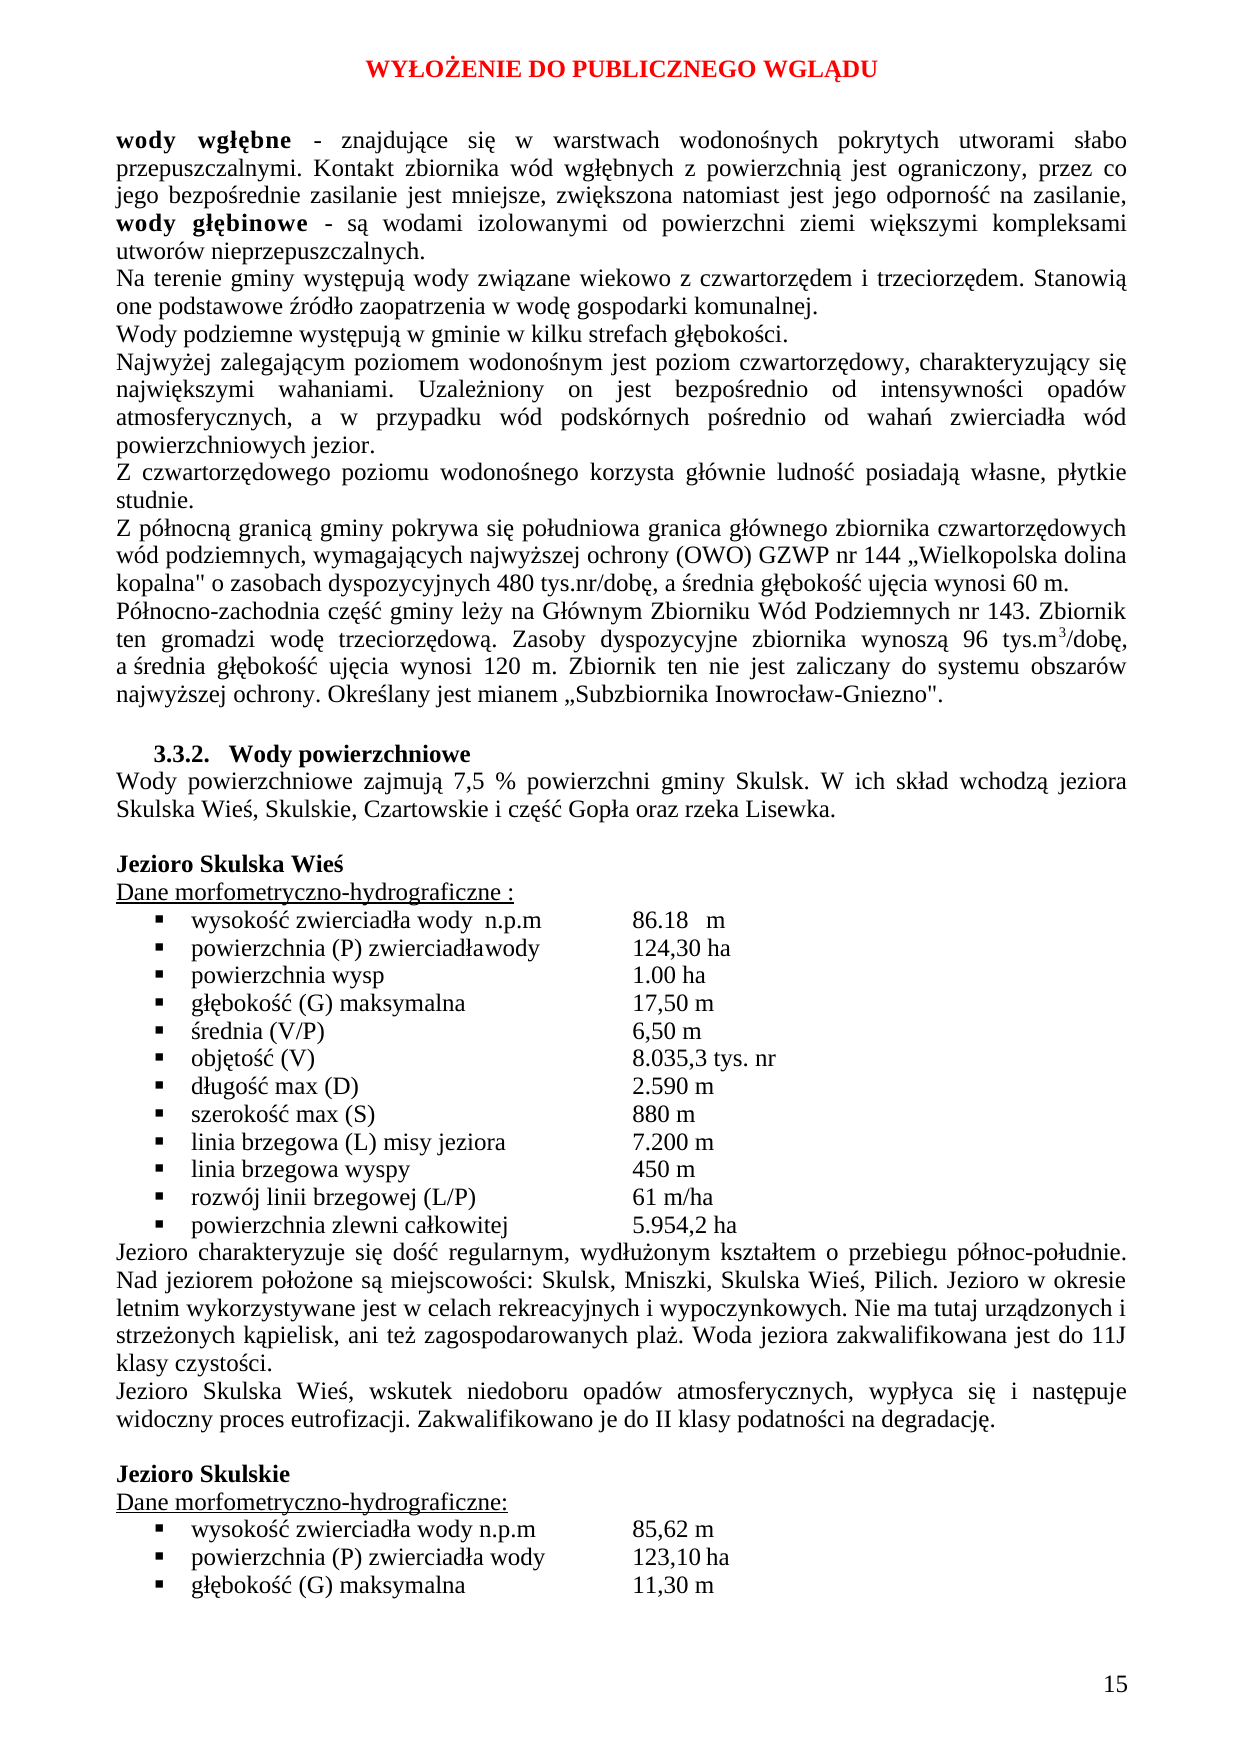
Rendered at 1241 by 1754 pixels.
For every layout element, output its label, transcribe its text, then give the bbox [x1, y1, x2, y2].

text Jezioro Skulska Wieś [116, 851, 1128, 878]
list linia brzegowa wyspy 450 m [153, 1156, 1128, 1183]
text Na terenie gminy występują wody związane wiekowo z czwartorzędem i trzeciorzędem. Stanowią one podstawowe źródło zaopatrzenia w wodę gospodarki komunalnej. [116, 265, 1128, 320]
text Najwyżej zalegającym poziomem wodonośnym jest poziom czwartorzędowy, charakteryzujący się największymi wahaniami. Uzależniony on jest bezpośrednio od intensywności opadów atmosferycznych, a w przypadku wód podskórnych pośrednio od wahań zwierciadła wód powierzchniowych jezior. [116, 348, 1128, 459]
list głębokość (G) maksymalna 17,50 m [153, 989, 1128, 1017]
list powierzchnia wysp 1.00 ha [153, 962, 1128, 989]
list powierzchnia zlewni całkowitej 5.954,2 ha [153, 1211, 1128, 1239]
text Północno-zachodnia część gminy leży na Głównym Zbiorniku Wód Podziemnych nr 143. Zbiornik ten gromadzi wodę trzeciorzędową. Zasoby dyspozycyjne zbiornika wynoszą 96 tys.m3/dobę, a średnia głębokość ujęcia wynosi 120 m. Zbiornik ten nie jest zaliczany do systemu obszarów najwyższej ochrony. Określany jest mianem „Subzbiornika Inowrocław-Gniezno". [116, 597, 1128, 708]
list rozwój linii brzegowej (L/P) 61 m/ha [153, 1183, 1128, 1211]
list wysokość zwierciadła wody n.p.m 86.18 m [153, 906, 1128, 934]
text Z północną granicą gminy pokrywa się południowa granica głównego zbiornika czwartorzędowych wód podziemnych, wymagających najwyższej ochrony (OWO) GZWP nr 144 „Wielkopolska dolina kopalna" o zasobach dyspozycyjnych 480 tys.nr/dobę, a średnia głębokość ujęcia wynosi 60 m. [116, 514, 1128, 597]
text Z czwartorzędowego poziomu wodonośnego korzysta głównie ludność posiadają własne, płytkie studnie. [116, 459, 1128, 514]
list średnia (V/P) 6,50 m [153, 1017, 1128, 1045]
list objętość (V) 8.035,3 tys. nr [153, 1045, 1128, 1072]
list wysokość zwierciadła wody n.p.m 85,62 m [153, 1516, 1128, 1543]
list długość max (D) 2.590 m [153, 1072, 1128, 1100]
text Jezioro Skulskie [116, 1460, 1128, 1488]
text Dane morfometryczno-hydrograficzne: [116, 1488, 1128, 1516]
text Wody powierzchniowe zajmują 7,5 % powierzchni gminy Skulsk. W ich skład wchodzą jeziora Skulska Wieś, Skulskie, Czartowskie i część Gopła oraz rzeka Lisewka. [116, 768, 1128, 823]
list głębokość (G) maksymalna 11,30 m [153, 1571, 1128, 1599]
text Jezioro Skulska Wieś, wskutek niedoboru opadów atmosferycznych, wypłyca się i następuje widoczny proces eutrofizacji. Zakwalifikowano je do II klasy podatności na degradację. [116, 1377, 1128, 1433]
subtitle Wody powierzchniowe [153, 740, 1128, 768]
text wody wgłębne - znajdujące się w warstwach wodonośnych pokrytych utworami słabo przepuszczalnymi. Kontakt zbiornika wód wgłębnych z powierzchnią jest ograniczony, przez co jego bezpośrednie zasilanie jest mniejsze, zwiększona natomiast jest jego odporność na zasilanie, wody głębinowe - są wodami izolowanymi od powierzchni ziemi większymi kompleksami utworów nieprzepuszczalnych. [116, 126, 1128, 265]
list linia brzegowa (L) misy jeziora 7.200 m [153, 1128, 1128, 1156]
text Wody podziemne występują w gminie w kilku strefach głębokości. [116, 320, 1128, 348]
text Jezioro charakteryzuje się dość regularnym, wydłużonym kształtem o przebiegu północ-południe. Nad jeziorem położone są miejscowości: Skulsk, Mniszki, Skulska Wieś, Pilich. Jezioro w okresie letnim wykorzystywane jest w celach rekreacyjnych i wypoczynkowych. Nie ma tutaj urządzonych i strzeżonych kąpielisk, ani też zagospodarowanych plaż. Woda jeziora zakwalifikowana jest do 11J klasy czystości. [116, 1239, 1128, 1377]
text Dane morfometryczno-hydrograficzne : [116, 878, 1128, 906]
list powierzchnia (P) zwierciadła wody 123,10 ha [153, 1543, 1128, 1571]
list powierzchnia (P) zwierciadła wody 124,30 ha [153, 934, 1128, 962]
list szerokość max (S) 880 m [153, 1100, 1128, 1128]
